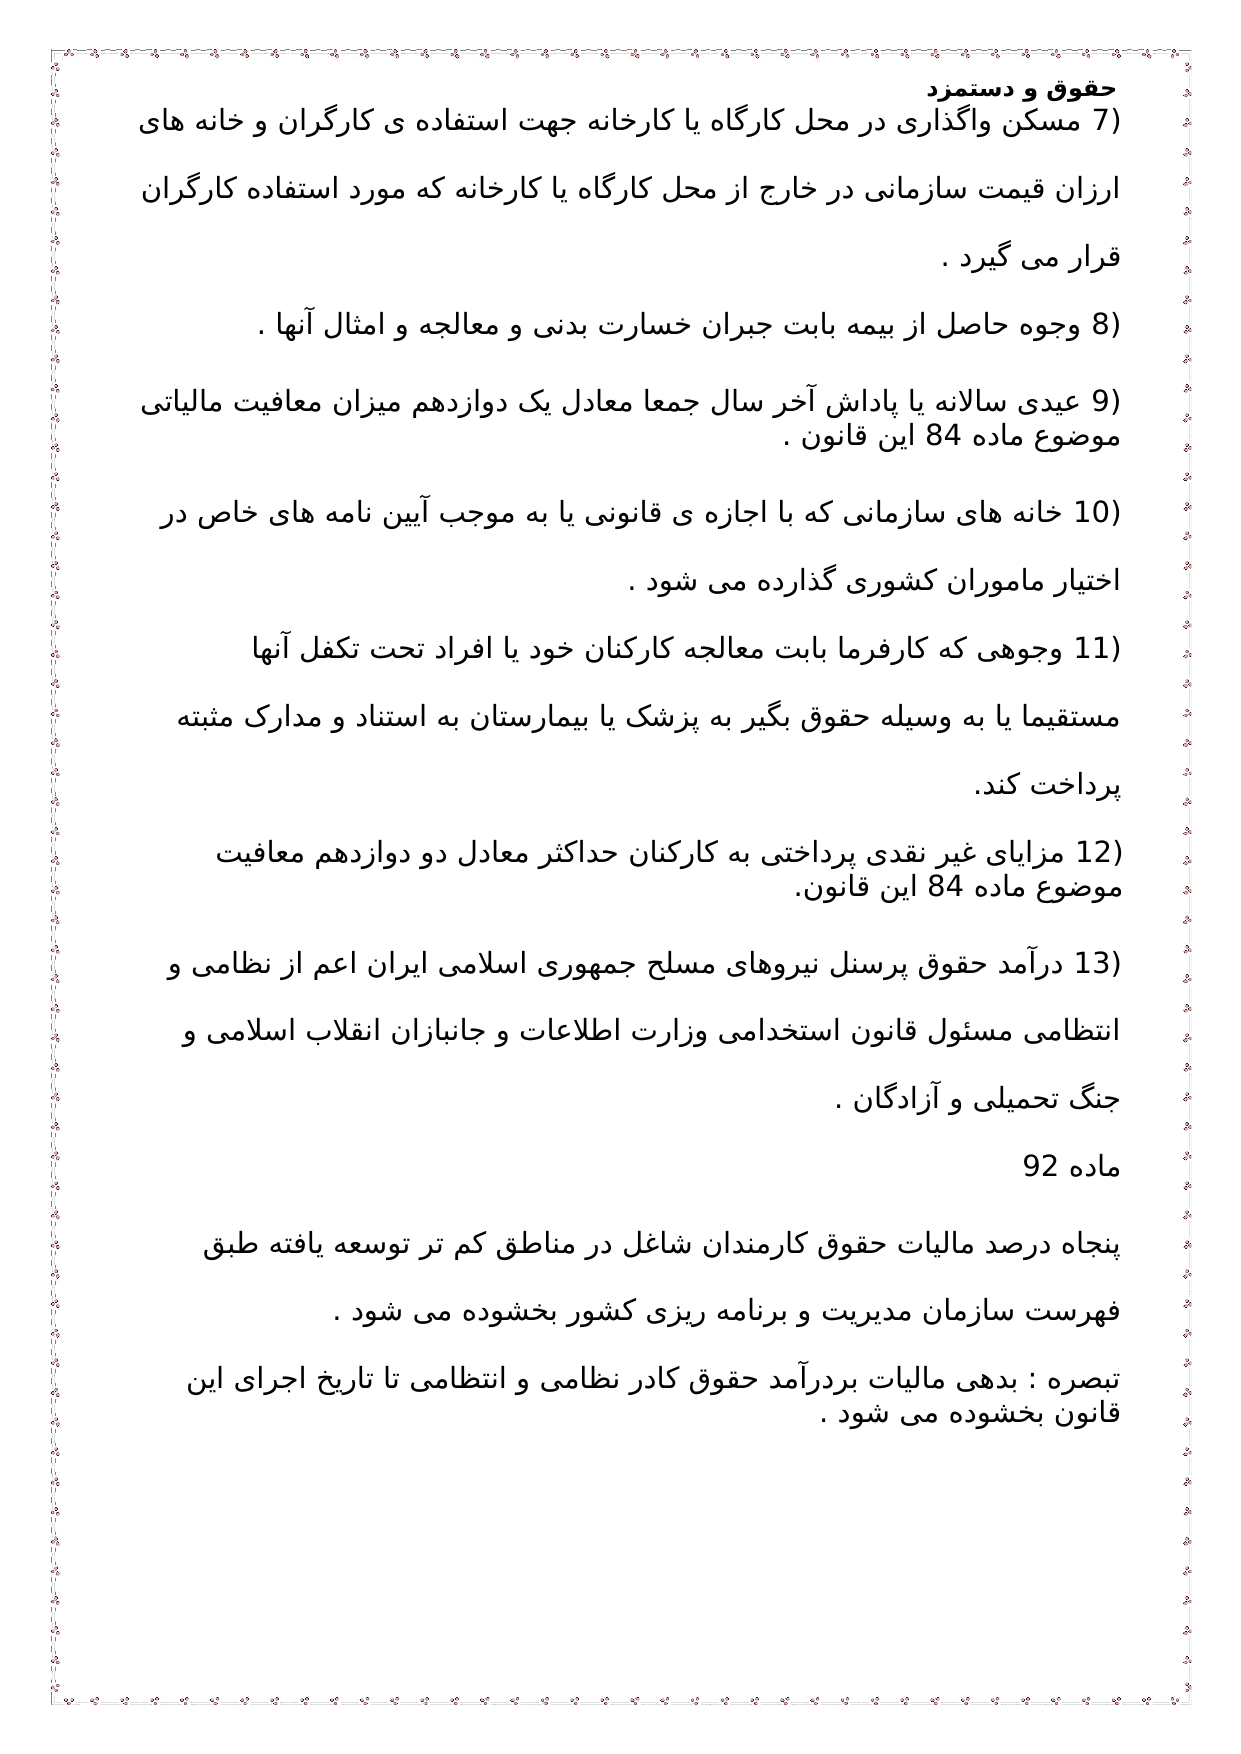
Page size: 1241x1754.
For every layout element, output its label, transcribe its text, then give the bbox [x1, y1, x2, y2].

text (7 مسکن واگذاری در محل کارگاه یا کارخانه جهت استفاده ی کارگران و خانه های ارزان قیمت سازمانی در خارج از محل کارگاه یا کارخانه که مورد استفاده کارگران قرار می گیرد . [125, 103, 1122, 273]
text ماده 92 [125, 1149, 1121, 1183]
text تبصره : بدهی مالیات بردرآمد حقوق کادر نظامی و انتظامی تا تاریخ اجرای این قانون بخشوده می شود . [125, 1361, 1121, 1429]
text (11 وجوهی که کارفرما بابت معالجه کارکنان خود یا افراد تحت تکفل آنها مستقیما یا به وسیله حقوق بگیر به پزشک یا بیمارستان به استناد و مدارک مثبته پرداخت کند. [162, 631, 1122, 801]
text (9 عیدی سالانه یا پاداش آخر سال جمعا معادل یک دوازدهم میزان معافیت مالیاتی موضوع ماده 84 این قانون . [125, 384, 1121, 452]
text (13 درآمد حقوق پرسنل نیروهای مسلح جمهوری اسلامی ایران اعم از نظامی و انتظامی مسئول قانون استخدامی وزارت اطلاعات و جانبازان انقلاب اسلامی و جنگ تحمیلی و آزادگان . [133, 946, 1122, 1115]
picture [50, 49, 1192, 1705]
text (10 خانه های سازمانی که با اجازه ی قانونی یا به موجب آیین نامه های خاص در اختیار ماموران کشوری گذارده می شود . [133, 496, 1122, 597]
text (8 وجوه حاصل از بیمه بابت جبران خسارت بدنی و معالجه و امثال آنها . [125, 307, 1121, 341]
text پنجاه درصد مالیات حقوق کارمندان شاغل در مناطق کم تر توسعه یافته طبق فهرست سازمان مدیریت و برنامه ریزی کشور بخشوده می شود . [144, 1226, 1121, 1328]
text (12 مزایای غیر نقدی پرداختی به کارکنان حداکثر معادل دو دوازدهم معافیت موضوع ماده 84 این قانون. [125, 835, 1123, 903]
text حقوق و دستمزد [125, 74, 1117, 102]
